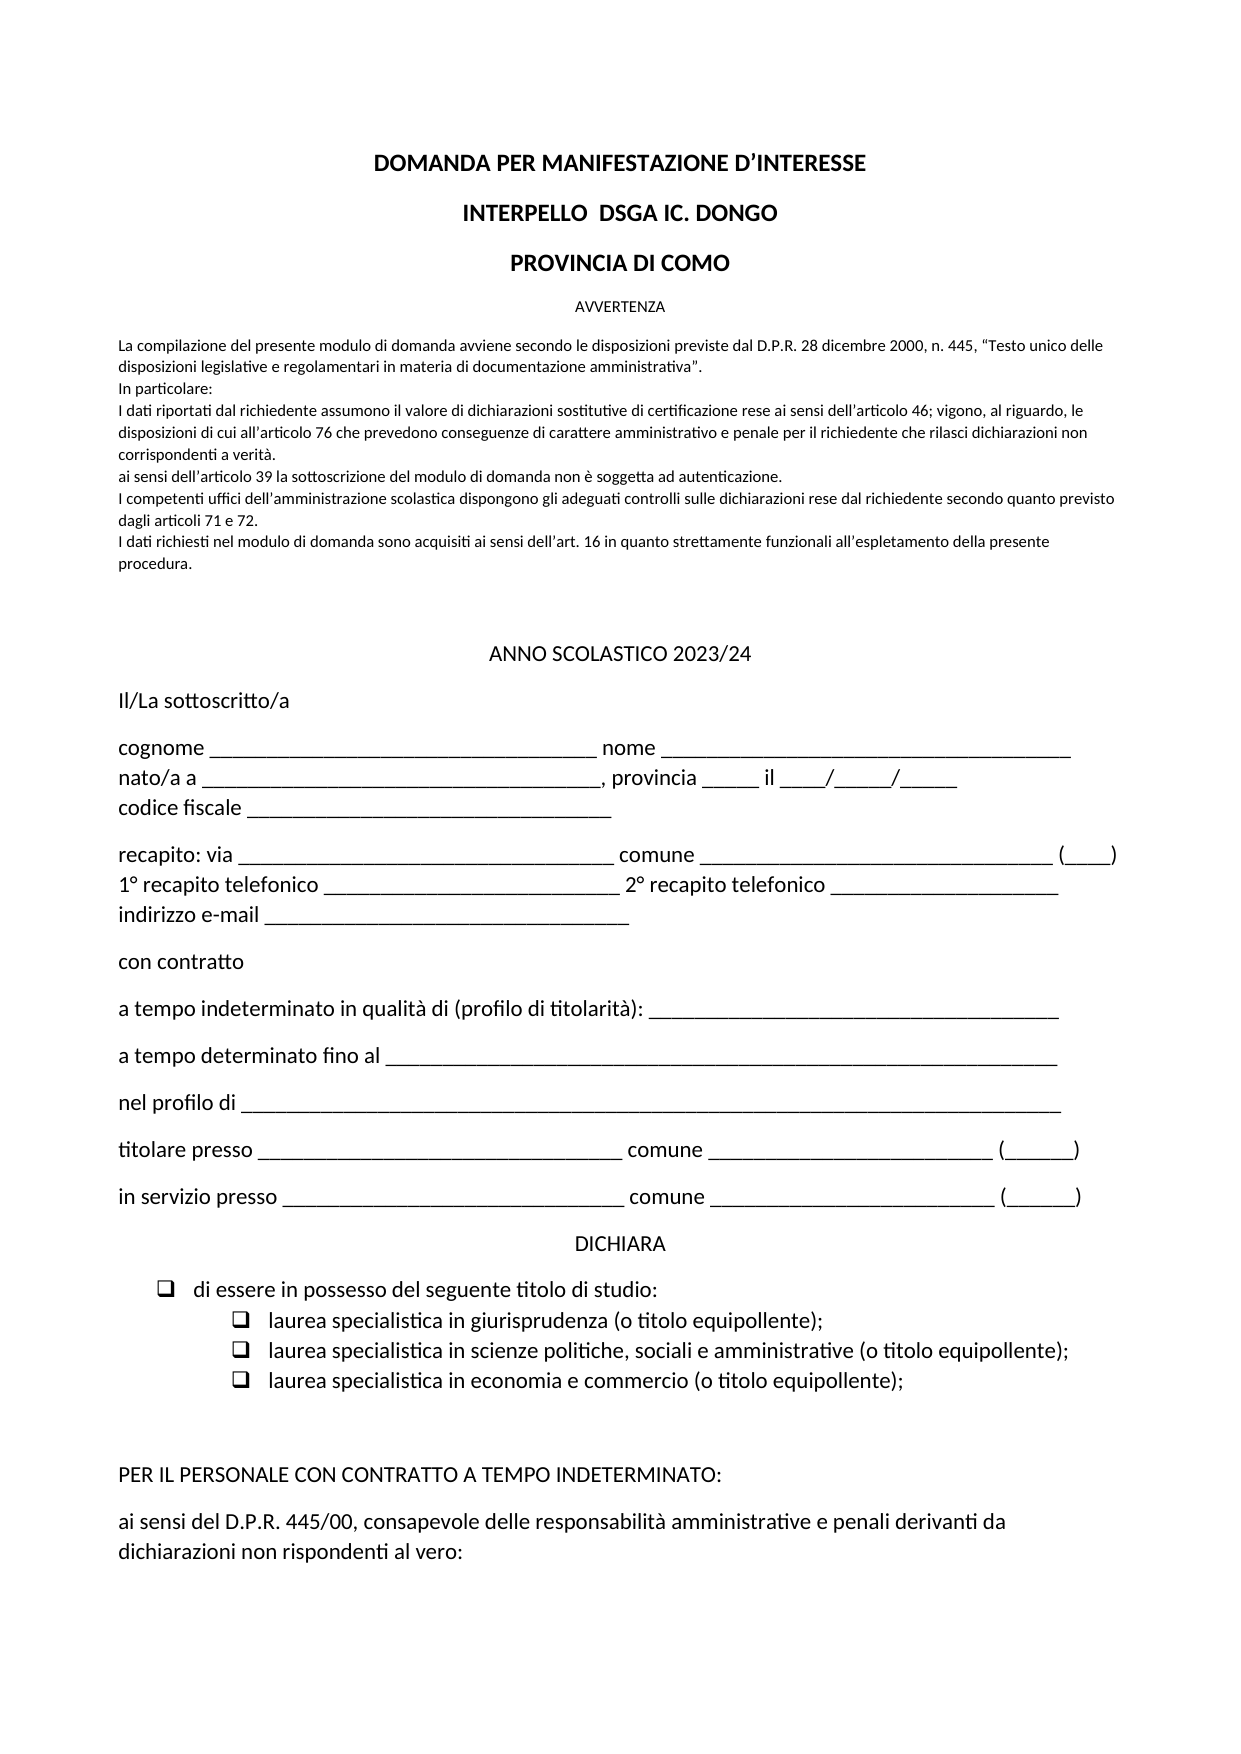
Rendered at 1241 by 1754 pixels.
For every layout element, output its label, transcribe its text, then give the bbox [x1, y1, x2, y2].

text AVVERTENZA [118, 296, 1122, 317]
text ANNO SCOLASTICO 2023/24 [118, 639, 1122, 667]
text ai sensi del D.P.R. 445/00, consapevole delle responsabilità amministrative e penali derivanti da dichiarazioni non rispondenti al vero: [118, 1507, 1122, 1565]
text PER IL PERSONALE CON CONTRATTO A TEMPO INDETERMINATO: [118, 1460, 1122, 1488]
text in servizio presso ______________________________ comune _________________________ (______) [118, 1182, 1122, 1210]
text cognome __________________________________ nome ____________________________________ nato/a a ___________________________________, provincia _____ il ____/_____/_____ codice fiscale ________________________________ [118, 733, 1122, 821]
text a tempo indeterminato in qualità di (profilo di titolarità): ____________________________________ [118, 994, 1122, 1022]
text con contratto [118, 947, 1122, 975]
list laurea specialistica in giurisprudenza (o titolo equipollente); [231, 1306, 1122, 1334]
list di essere in possesso del seguente titolo di studio: [156, 1276, 1122, 1303]
text PROVINCIA DI COMO [118, 247, 1122, 277]
text DICHIARA [118, 1229, 1122, 1257]
list laurea specialistica in scienze politiche, sociali e amministrative (o titolo equipollente); [231, 1336, 1122, 1364]
list laurea specialistica in economia e commercio (o titolo equipollente); [231, 1366, 1122, 1394]
text recapito: via _________________________________ comune _______________________________ (____) 1° recapito telefonico __________________________ 2° recapito telefonico ____________________ indirizzo e-mail ________________________________ [118, 840, 1122, 928]
text INTERPELLO DSGA IC. DONGO [118, 197, 1122, 228]
text nel profilo di ________________________________________________________________________ [118, 1088, 1122, 1116]
text Il/La sottoscritto/a [118, 686, 1122, 714]
text titolare presso ________________________________ comune _________________________ (______) [118, 1135, 1122, 1163]
text DOMANDA PER MANIFESTAZIONE D’INTERESSE [118, 148, 1122, 178]
text La compilazione del presente modulo di domanda avviene secondo le disposizioni previste dal D.P.R. 28 dicembre 2000, n. 445, “Testo unico delle disposizioni legislative e regolamentari in materia di documentazione amministrativa”. In particolare: I dati riportati dal richiedente assumono il valore di dichiarazioni sostitutive di certificazione rese ai sensi dell’articolo 46; vigono, al riguardo, le disposizioni di cui all’articolo 76 che prevedono conseguenze di carattere amministrativo e penale per il richiedente che rilasci dichiarazioni non corrispondenti a verità. ai sensi dell’articolo 39 la sottoscrizione del modulo di domanda non è soggetta ad autenticazione. I competenti uffici dell’amministrazione scolastica dispongono gli adeguati controlli sulle dichiarazioni rese dal richiedente secondo quanto previsto dagli articoli 71 e 72. I dati richiesti nel modulo di domanda sono acquisiti ai sensi dell’art. 16 in quanto strettamente funzionali all’espletamento della presente procedura. [118, 335, 1122, 574]
text a tempo determinato fino al ___________________________________________________________ [118, 1041, 1122, 1069]
